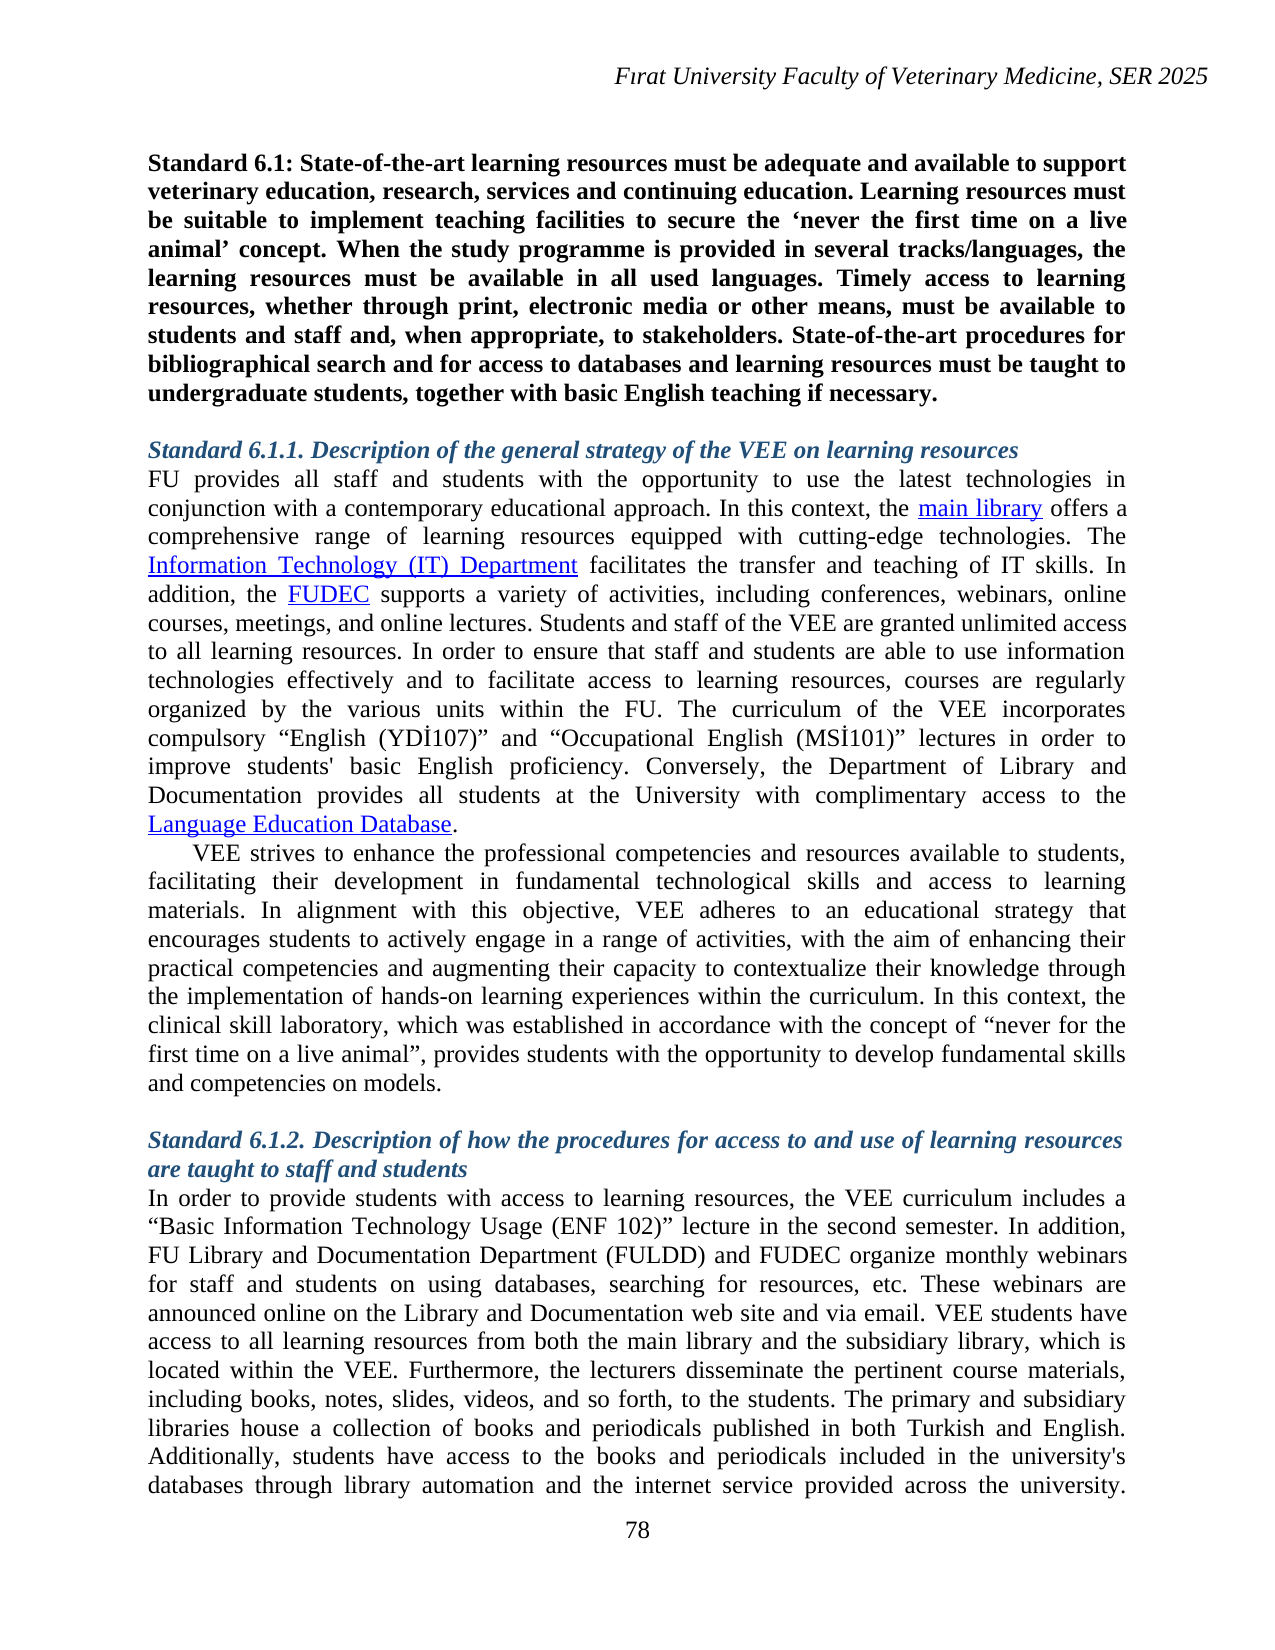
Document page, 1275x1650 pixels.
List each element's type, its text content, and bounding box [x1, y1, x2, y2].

text FU provides all staff and students with the opportunity to use the latest technologies in conjunction with a contemporary educational approach. In this context, the main library offers a comprehensive range of learning resources equipped with cutting-edge technologies. The Information Technology (IT) Department facilitates the transfer and teaching of IT skills. In addition, the FUDEC supports a variety of activities, including conferences, webinars, online courses, meetings, and online lectures. Students and staff of the VEE are granted unlimited access to all learning resources. In order to ensure that staff and students are able to use information technologies effectively and to facilitate access to learning resources, courses are regularly organized by the various units within the FU. The curriculum of the VEE incorporates compulsory “English (YDİ107)” and “Occupational English (MSİ101)” lectures in order to improve students' basic English proficiency. Conversely, the Department of Library and Documentation provides all students at the University with complimentary access to the Language Education Database. [148, 464, 1127, 838]
text VEE strives to enhance the professional competencies and resources available to students, facilitating their development in fundamental technological skills and access to learning materials. In alignment with this objective, VEE adheres to an educational strategy that encourages students to actively engage in a range of activities, with the aim of enhancing their practical competencies and augmenting their capacity to contextualize their knowledge through the implementation of hands-on learning experiences within the curriculum. In this context, the clinical skill laboratory, which was established in accordance with the concept of “never for the first time on a live animal”, provides students with the opportunity to develop fundamental skills and competencies on models. [148, 838, 1127, 1096]
text Standard 6.1.2. Description of how the procedures for access to and use of learning resources are taught to staff and students [148, 1125, 1127, 1183]
text Standard 6.1.1. Description of the general strategy of the VEE on learning resources [148, 435, 1127, 464]
text Standard 6.1: State-of-the-art learning resources must be adequate and available to support veterinary education, research, services and continuing education. Learning resources must be suitable to implement teaching facilities to secure the ‘never the first time on a live animal’ concept. When the study programme is provided in several tracks/languages, the learning resources must be available in all used languages. Timely access to learning resources, whether through print, electronic media or other means, must be available to students and staff and, when appropriate, to stakeholders. State-of-the-art procedures for bibliographical search and for access to databases and learning resources must be taught to undergraduate students, together with basic English teaching if necessary. [148, 148, 1127, 406]
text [148, 1183, 1127, 1499]
